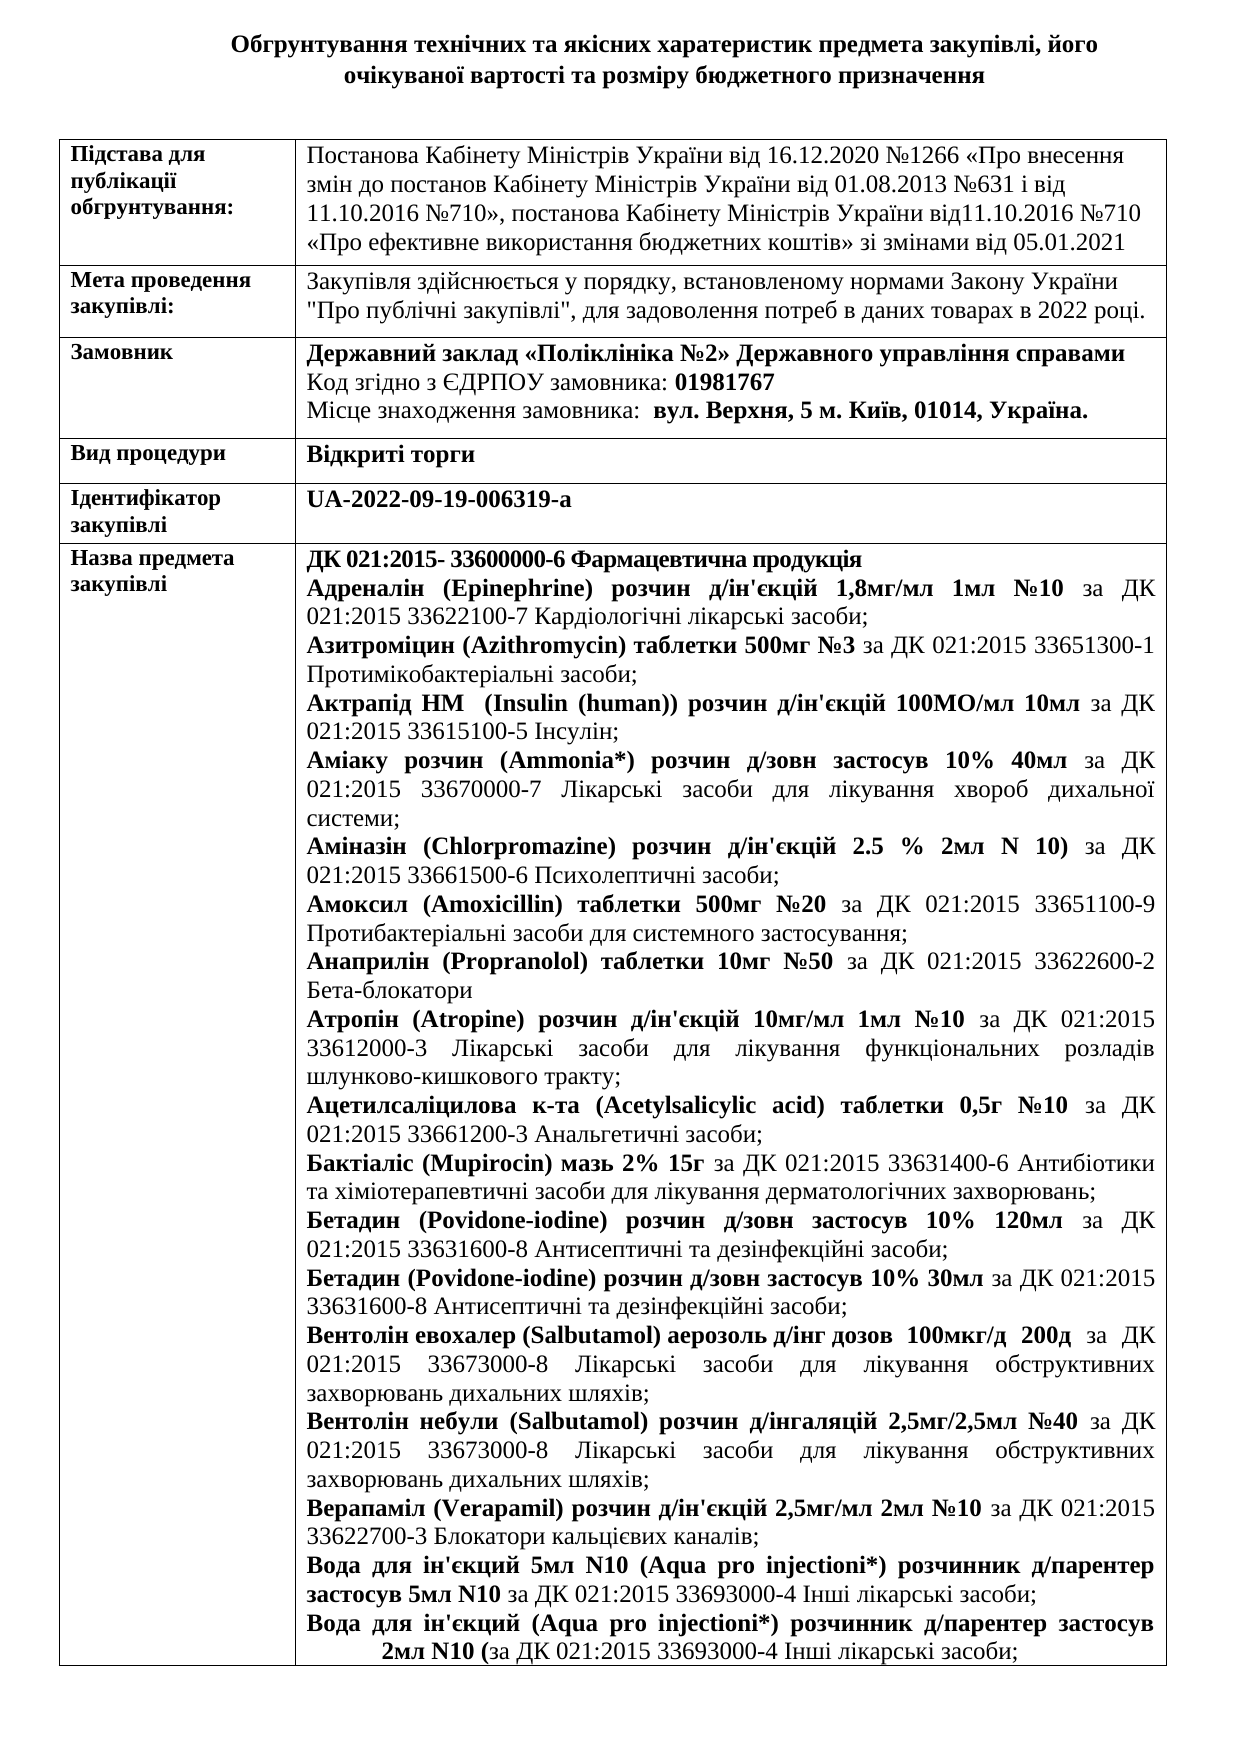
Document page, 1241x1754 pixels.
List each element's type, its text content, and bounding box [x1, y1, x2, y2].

table_cell Державний заклад «Поліклініка №2» Державного управління справами Код згідно з ЄДРПОУ замовника: 01981767 Місце знаходження замовника: вул. Верхня, 5 м. Київ, 01014, Україна. [296, 338, 1166, 438]
table_header Постанова Кабінету Міністрів України від 16.12.2020 №1266 «Про внесення змін до постанов Кабінету Міністрів України від 01.08.2013 №631 і від 11.10.2016 №710», постанова Кабінету Міністрів України від11.10.2016 №710 «Про ефективне використання бюджетних коштів» зі змінами від 05.01.2021 [296, 140, 1166, 265]
table_cell Ідентифікатор закупівлі [60, 484, 295, 543]
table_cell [60, 544, 295, 1665]
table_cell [296, 544, 1166, 1665]
text Обгрунтування технічних та якісних харатеристик предмета закупівлі, його очікуваної вартості та розміру бюджетного призначення [177, 29, 1152, 89]
table_header Підстава для публікації обгрунтування: [60, 140, 295, 265]
table_cell UA-2022-09-19-006319-a [296, 484, 1166, 543]
table_cell Мета проведення закупівлі: [60, 266, 295, 337]
table_cell Вид процедури [60, 439, 295, 483]
table_cell Замовник [60, 338, 295, 438]
table_cell Закупівля здійснюється у порядку, встановленому нормами Закону України "Про публічні закупівлі", для задоволення потреб в даних товарах в 2022 році. [296, 266, 1166, 337]
table_cell Відкриті торги [296, 439, 1166, 483]
